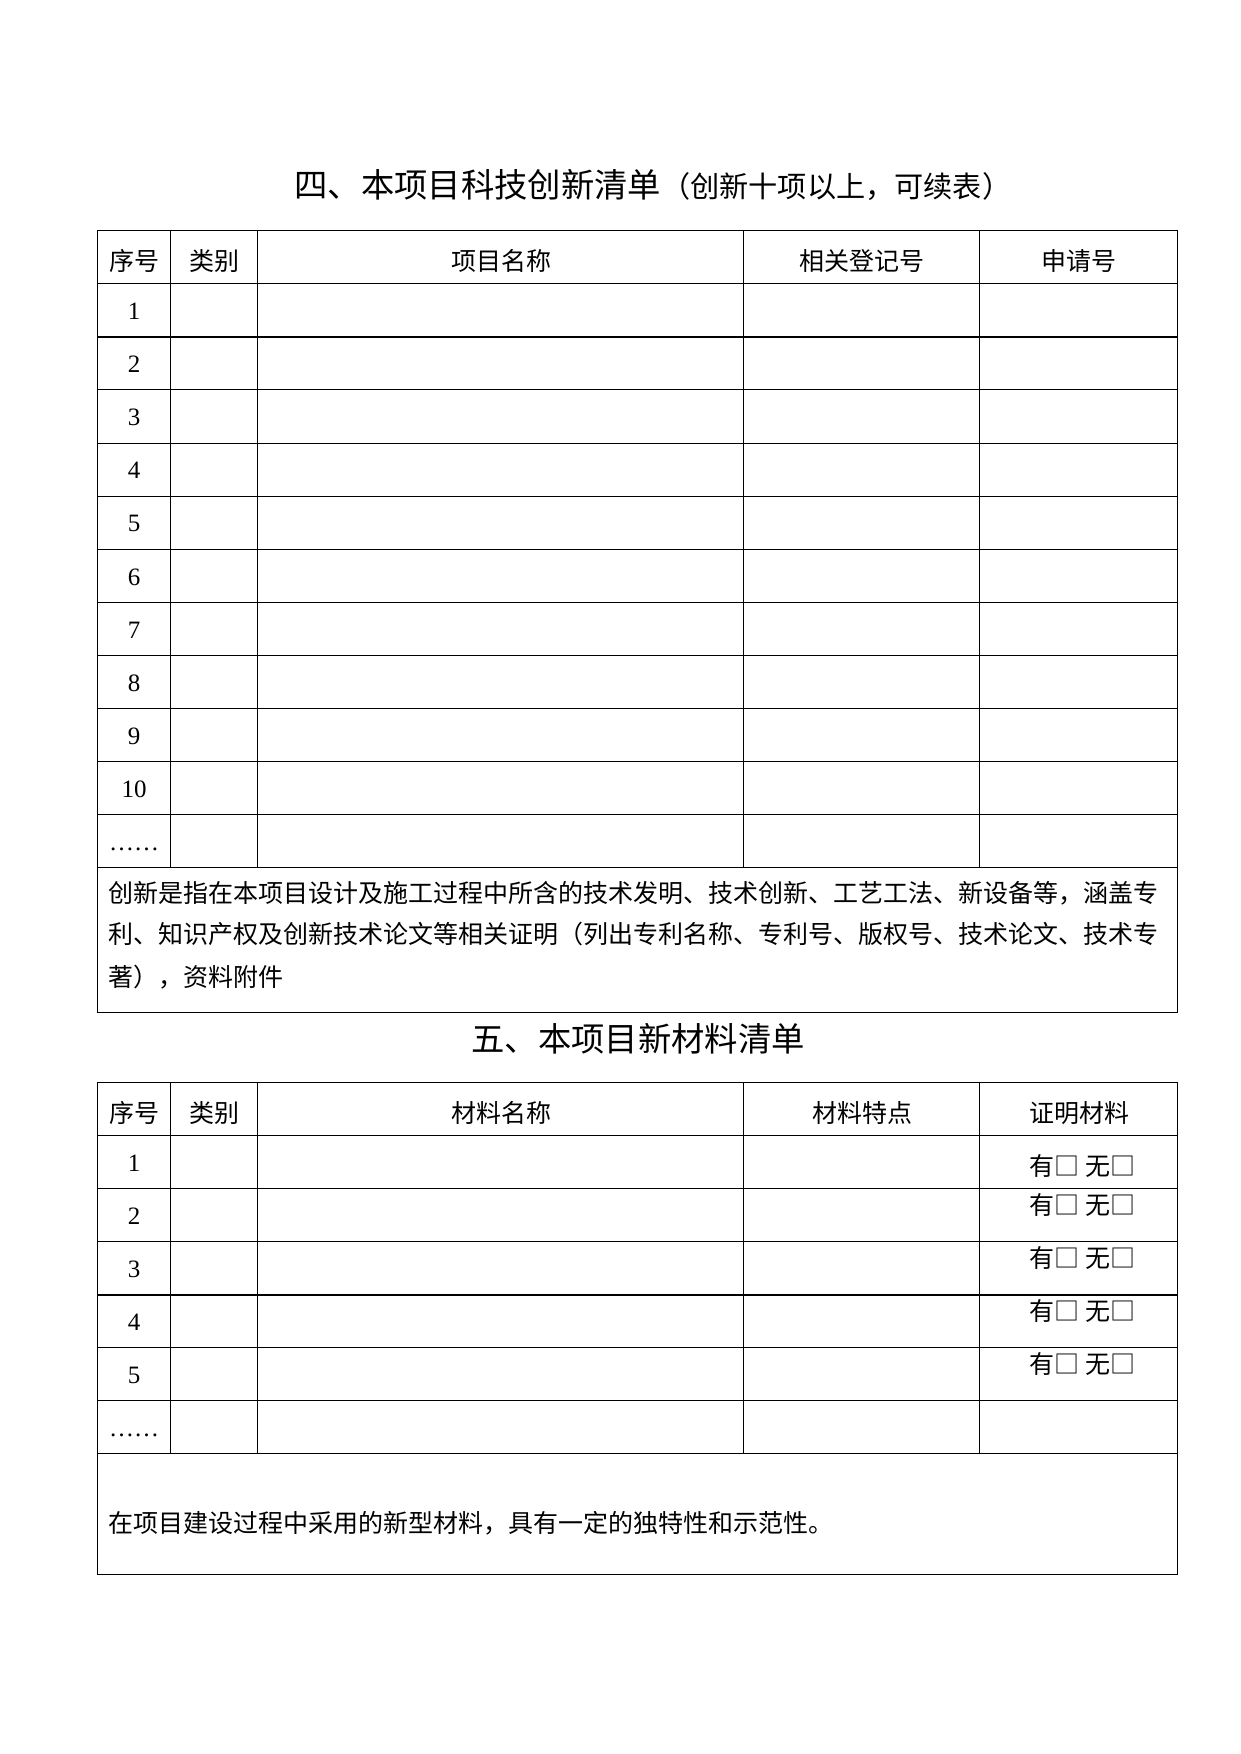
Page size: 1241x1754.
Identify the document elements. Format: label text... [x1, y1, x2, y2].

table_cell 2 [98, 1189, 170, 1241]
table_cell [980, 762, 1177, 814]
table_cell [744, 1348, 979, 1400]
table_cell [744, 284, 979, 336]
table_cell 有□ 无□ [980, 1348, 1177, 1400]
table_cell [980, 603, 1177, 655]
table_cell [258, 1296, 743, 1347]
table_cell [171, 656, 257, 708]
table_cell [258, 1242, 743, 1294]
table_cell [258, 338, 743, 389]
table_cell [171, 603, 257, 655]
table_cell [171, 762, 257, 814]
table_cell [980, 497, 1177, 548]
table_cell [171, 1401, 257, 1453]
table_header 类别 [171, 1083, 257, 1135]
table_cell 1 [98, 1136, 170, 1188]
table_cell 4 [98, 444, 170, 496]
table_cell [744, 550, 979, 602]
table_cell [171, 1242, 257, 1294]
table_cell [258, 284, 743, 336]
text 四、本项目科技创新清单（创新十项以上，可续表） [294, 159, 1192, 207]
table_header 材料特点 [744, 1083, 979, 1135]
table_cell [980, 815, 1177, 867]
table_cell …… [98, 1401, 170, 1453]
table_cell 9 [98, 709, 170, 761]
table_cell 有□ 无□ [980, 1189, 1177, 1241]
table_cell [744, 390, 979, 442]
table_header 材料名称 [258, 1083, 743, 1135]
table_cell [258, 762, 743, 814]
table_cell [171, 1189, 257, 1241]
table_cell 有□ 无□ [980, 1136, 1177, 1188]
table_cell [980, 550, 1177, 602]
table_cell [980, 656, 1177, 708]
table_cell [258, 444, 743, 496]
table_cell [258, 390, 743, 442]
table_cell [258, 603, 743, 655]
table_cell [258, 1348, 743, 1400]
table_cell 创新是指在本项目设计及施工过程中所含的技术发明、技术创新、工艺工法、新设备等，涵盖专利、知识产权及创新技术论文等相关证明（列出专利名称、专利号、版权号、技术论文、技术专著），资料附件 [98, 868, 1177, 1012]
table_header 序号 [98, 1083, 170, 1135]
table_header 序号 [98, 231, 170, 283]
table_cell [171, 497, 257, 548]
table_cell 10 [98, 762, 170, 814]
table_cell [980, 338, 1177, 389]
table_cell [258, 550, 743, 602]
table_cell [744, 656, 979, 708]
table_cell [258, 709, 743, 761]
table_cell [744, 1189, 979, 1241]
table_cell 在项目建设过程中采用的新型材料，具有一定的独特性和示范性。 [98, 1454, 1177, 1574]
table_cell [744, 1242, 979, 1294]
table_cell [258, 497, 743, 548]
table_cell 7 [98, 603, 170, 655]
table_cell [258, 656, 743, 708]
table_cell [258, 1136, 743, 1188]
table_cell [171, 390, 257, 442]
table_cell 3 [98, 1242, 170, 1294]
table_cell 5 [98, 497, 170, 548]
table_cell 1 [98, 284, 170, 336]
table_cell 8 [98, 656, 170, 708]
table_cell [744, 338, 979, 389]
table_header 相关登记号 [744, 231, 979, 283]
table_cell [980, 390, 1177, 442]
table_cell [171, 815, 257, 867]
table_cell 6 [98, 550, 170, 602]
table_header 申请号 [980, 231, 1177, 283]
table_cell [744, 1296, 979, 1347]
table_cell [171, 550, 257, 602]
table_cell 2 [98, 338, 170, 389]
table_cell [744, 497, 979, 548]
table_cell [744, 1401, 979, 1453]
table_cell 有□ 无□ [980, 1242, 1177, 1294]
table_cell [980, 284, 1177, 336]
subtitle 五、本项目新材料清单 [86, 1013, 1190, 1061]
table_cell [171, 284, 257, 336]
table_cell [171, 1136, 257, 1188]
table_cell [744, 709, 979, 761]
table_cell [171, 1348, 257, 1400]
table_header 项目名称 [258, 231, 743, 283]
table_cell [258, 1189, 743, 1241]
table_header 证明材料 [980, 1083, 1177, 1135]
table_cell …… [98, 815, 170, 867]
table_cell [258, 1401, 743, 1453]
table_cell [171, 338, 257, 389]
table_cell [171, 444, 257, 496]
table_cell [980, 444, 1177, 496]
table_cell 3 [98, 390, 170, 442]
table_cell 5 [98, 1348, 170, 1400]
table_cell [744, 815, 979, 867]
table_cell 4 [98, 1296, 170, 1347]
table_cell [744, 603, 979, 655]
table_cell [980, 1401, 1177, 1453]
table_cell [258, 815, 743, 867]
table_cell 有□ 无□ [980, 1296, 1177, 1347]
table_cell [171, 1296, 257, 1347]
table_header 类别 [171, 231, 257, 283]
table_cell [744, 1136, 979, 1188]
table_cell [171, 709, 257, 761]
table_cell [744, 444, 979, 496]
table_cell [744, 762, 979, 814]
table_cell [980, 709, 1177, 761]
